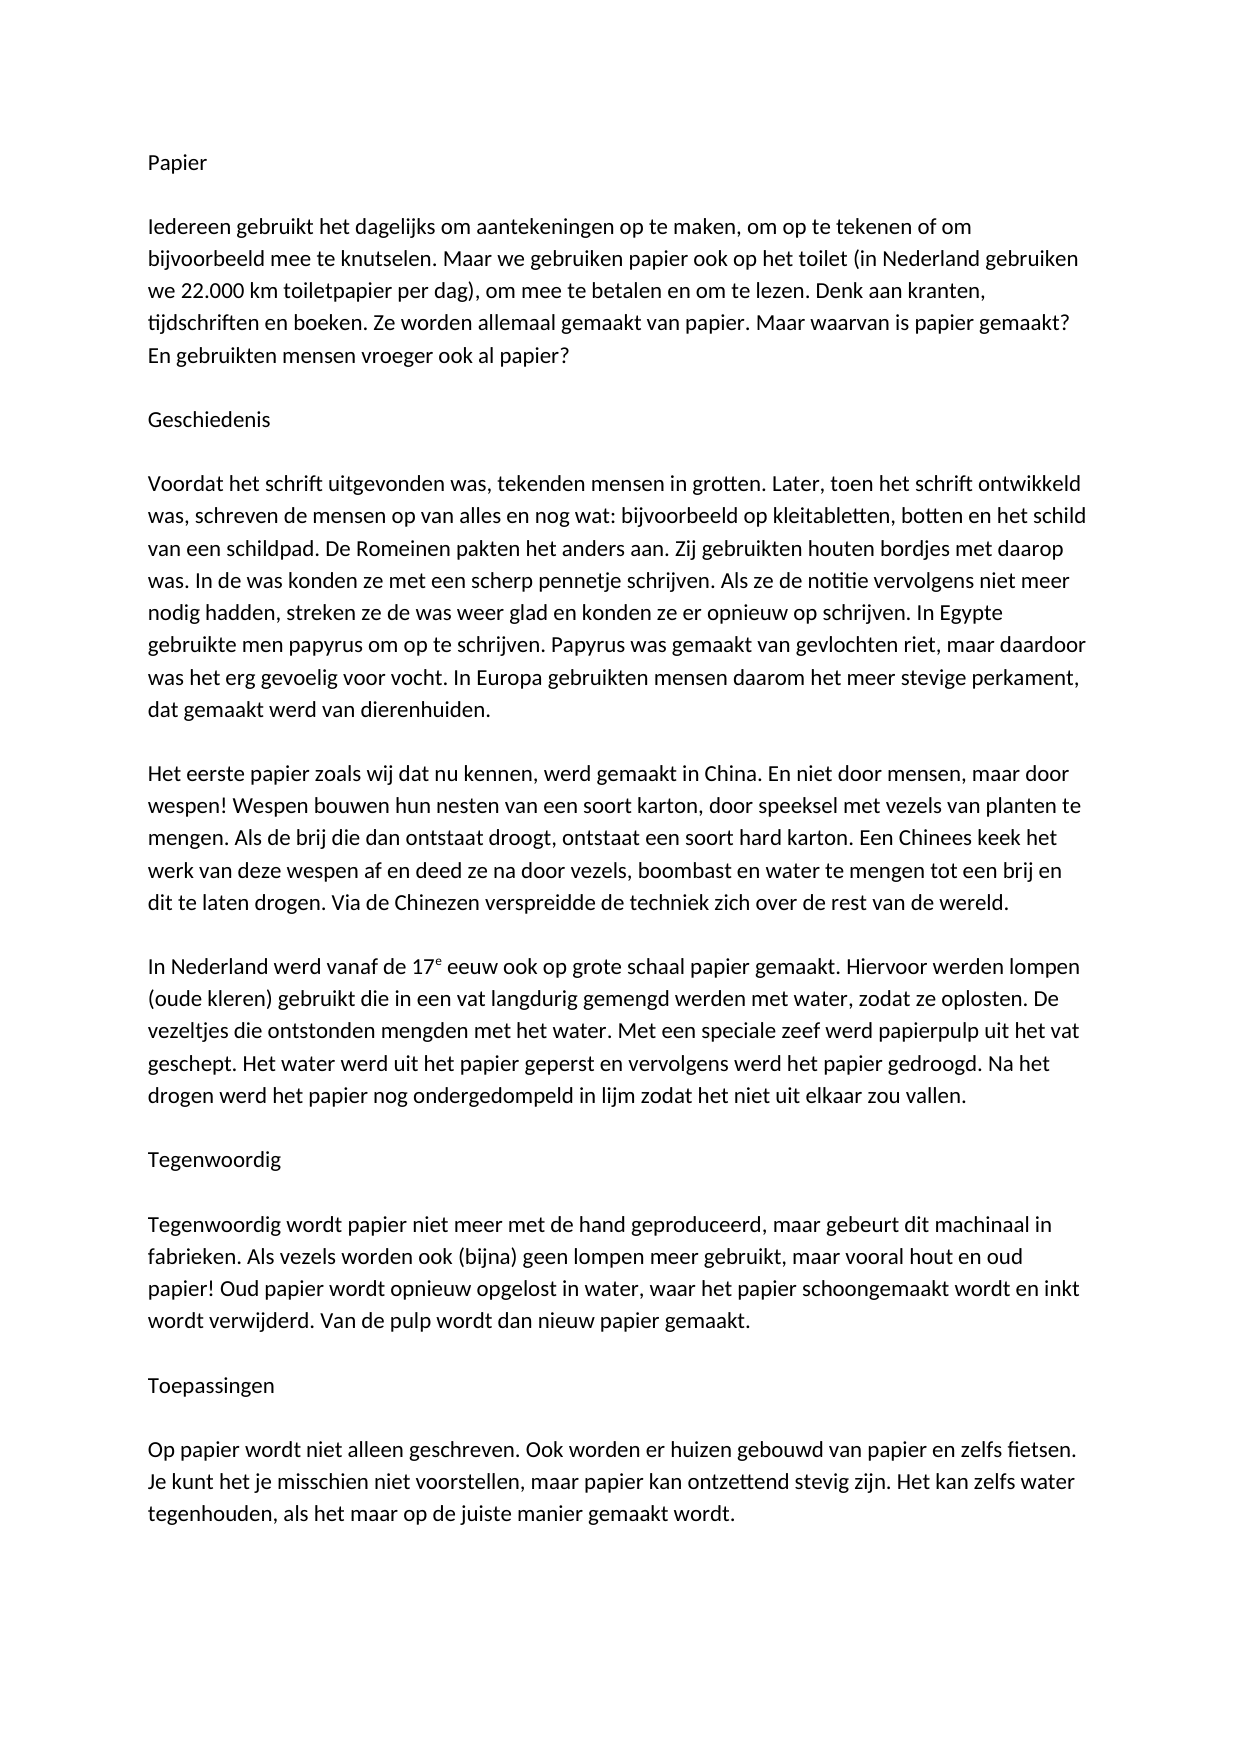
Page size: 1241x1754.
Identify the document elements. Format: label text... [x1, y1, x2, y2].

text Het eerste papier zoals wij dat nu kennen, werd gemaakt in China. En niet door mensen, maar door wespen! Wespen bouwen hun nesten van een soort karton, door speeksel met vezels van planten te mengen. Als de brij die dan ontstaat droogt, ontstaat een soort hard karton. Een Chinees keek het werk van deze wespen af en deed ze na door vezels, boombast en water te mengen tot een brij en dit te laten drogen. Via de Chinezen verspreidde de techniek zich over de rest van de wereld. [148, 759, 1093, 916]
text Toepassingen [148, 1371, 1093, 1399]
text Geschiedenis [148, 405, 1093, 433]
text Tegenwoordig wordt papier niet meer met de hand geproduceerd, maar gebeurt dit machinaal in fabrieken. Als vezels worden ook (bijna) geen lompen meer gebruikt, maar vooral hout en oud papier! Oud papier wordt opnieuw opgelost in water, waar het papier schoongemaakt wordt en inkt wordt verwijderd. Van de pulp wordt dan nieuw papier gemaakt. [148, 1210, 1093, 1334]
text Iedereen gebruikt het dagelijks om aantekeningen op te maken, om op te tekenen of om bijvoorbeeld mee te knutselen. Maar we gebruiken papier ook op het toilet (in Nederland gebruiken we 22.000 km toiletpapier per dag), om mee te betalen en om te lezen. Denk aan kranten, tijdschriften en boeken. Ze worden allemaal gemaakt van papier. Maar waarvan is papier gemaakt? En gebruikten mensen vroeger ook al papier? [148, 212, 1093, 369]
text Papier [148, 148, 1093, 176]
text Voordat het schrift uitgevonden was, tekenden mensen in grotten. Later, toen het schrift ontwikkeld was, schreven de mensen op van alles en nog wat: bijvoorbeeld op kleitabletten, botten en het schild van een schildpad. De Romeinen pakten het anders aan. Zij gebruikten houten bordjes met daarop was. In de was konden ze met een scherp pennetje schrijven. Als ze de notitie vervolgens niet meer nodig hadden, streken ze de was weer glad en konden ze er opnieuw op schrijven. In Egypte gebruikte men papyrus om op te schrijven. Papyrus was gemaakt van gevlochten riet, maar daardoor was het erg gevoelig voor vocht. In Europa gebruikten mensen daarom het meer stevige perkament, dat gemaakt werd van dierenhuiden. [148, 469, 1093, 723]
text Tegenwoordig [148, 1145, 1093, 1173]
text In Nederland werd vanaf de 17e eeuw ook op grote schaal papier gemaakt. Hiervoor werden lompen (oude kleren) gebruikt die in een vat langdurig gemengd werden met water, zodat ze oplosten. De vezeltjes die ontstonden mengden met het water. Met een speciale zeef werd papierpulp uit het vat geschept. Het water werd uit het papier geperst en vervolgens werd het papier gedroogd. Na het drogen werd het papier nog ondergedompeld in lijm zodat het niet uit elkaar zou vallen. [148, 952, 1093, 1109]
text Op papier wordt niet alleen geschreven. Ook worden er huizen gebouwd van papier en zelfs fietsen. Je kunt het je misschien niet voorstellen, maar papier kan ontzettend stevig zijn. Het kan zelfs water tegenhouden, als het maar op de juiste manier gemaakt wordt. [148, 1435, 1093, 1527]
